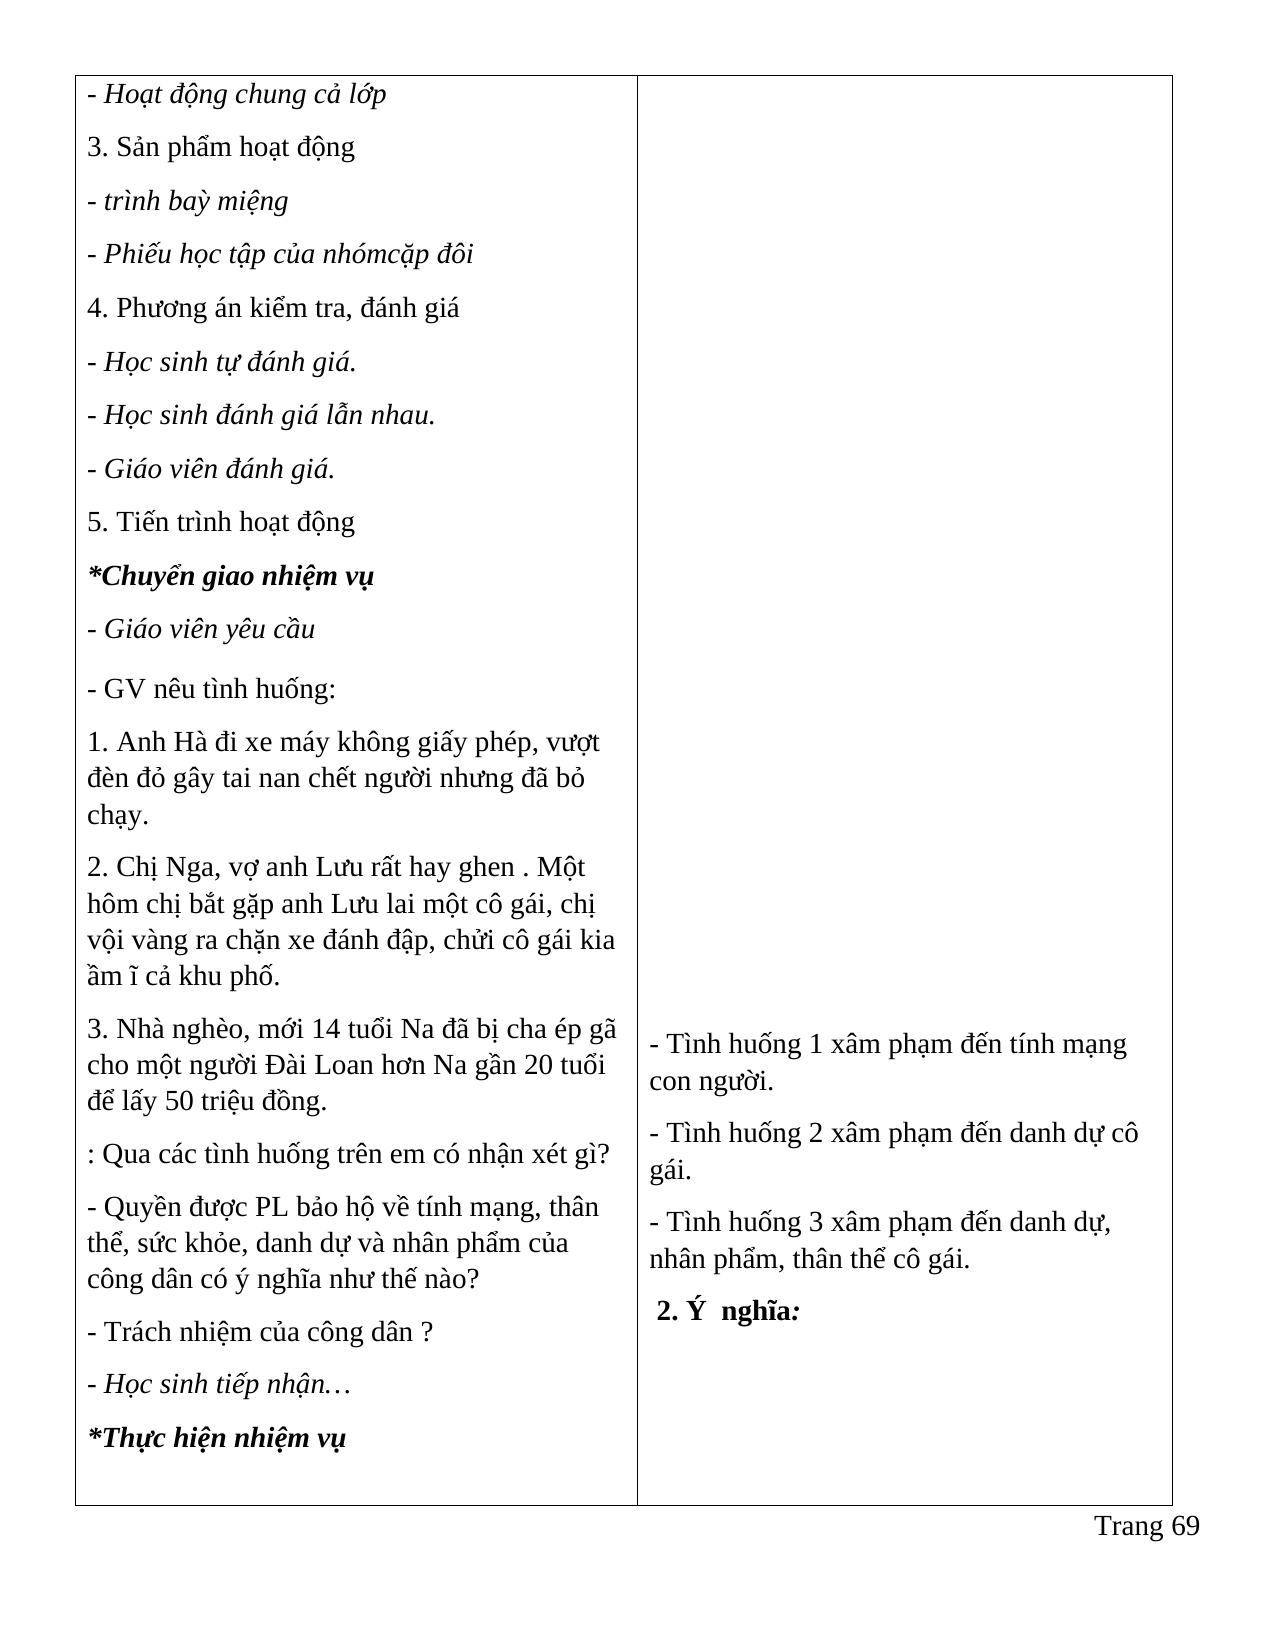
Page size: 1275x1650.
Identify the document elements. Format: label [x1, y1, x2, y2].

table_cell [638, 76, 1172, 1505]
table_cell [76, 76, 637, 1505]
